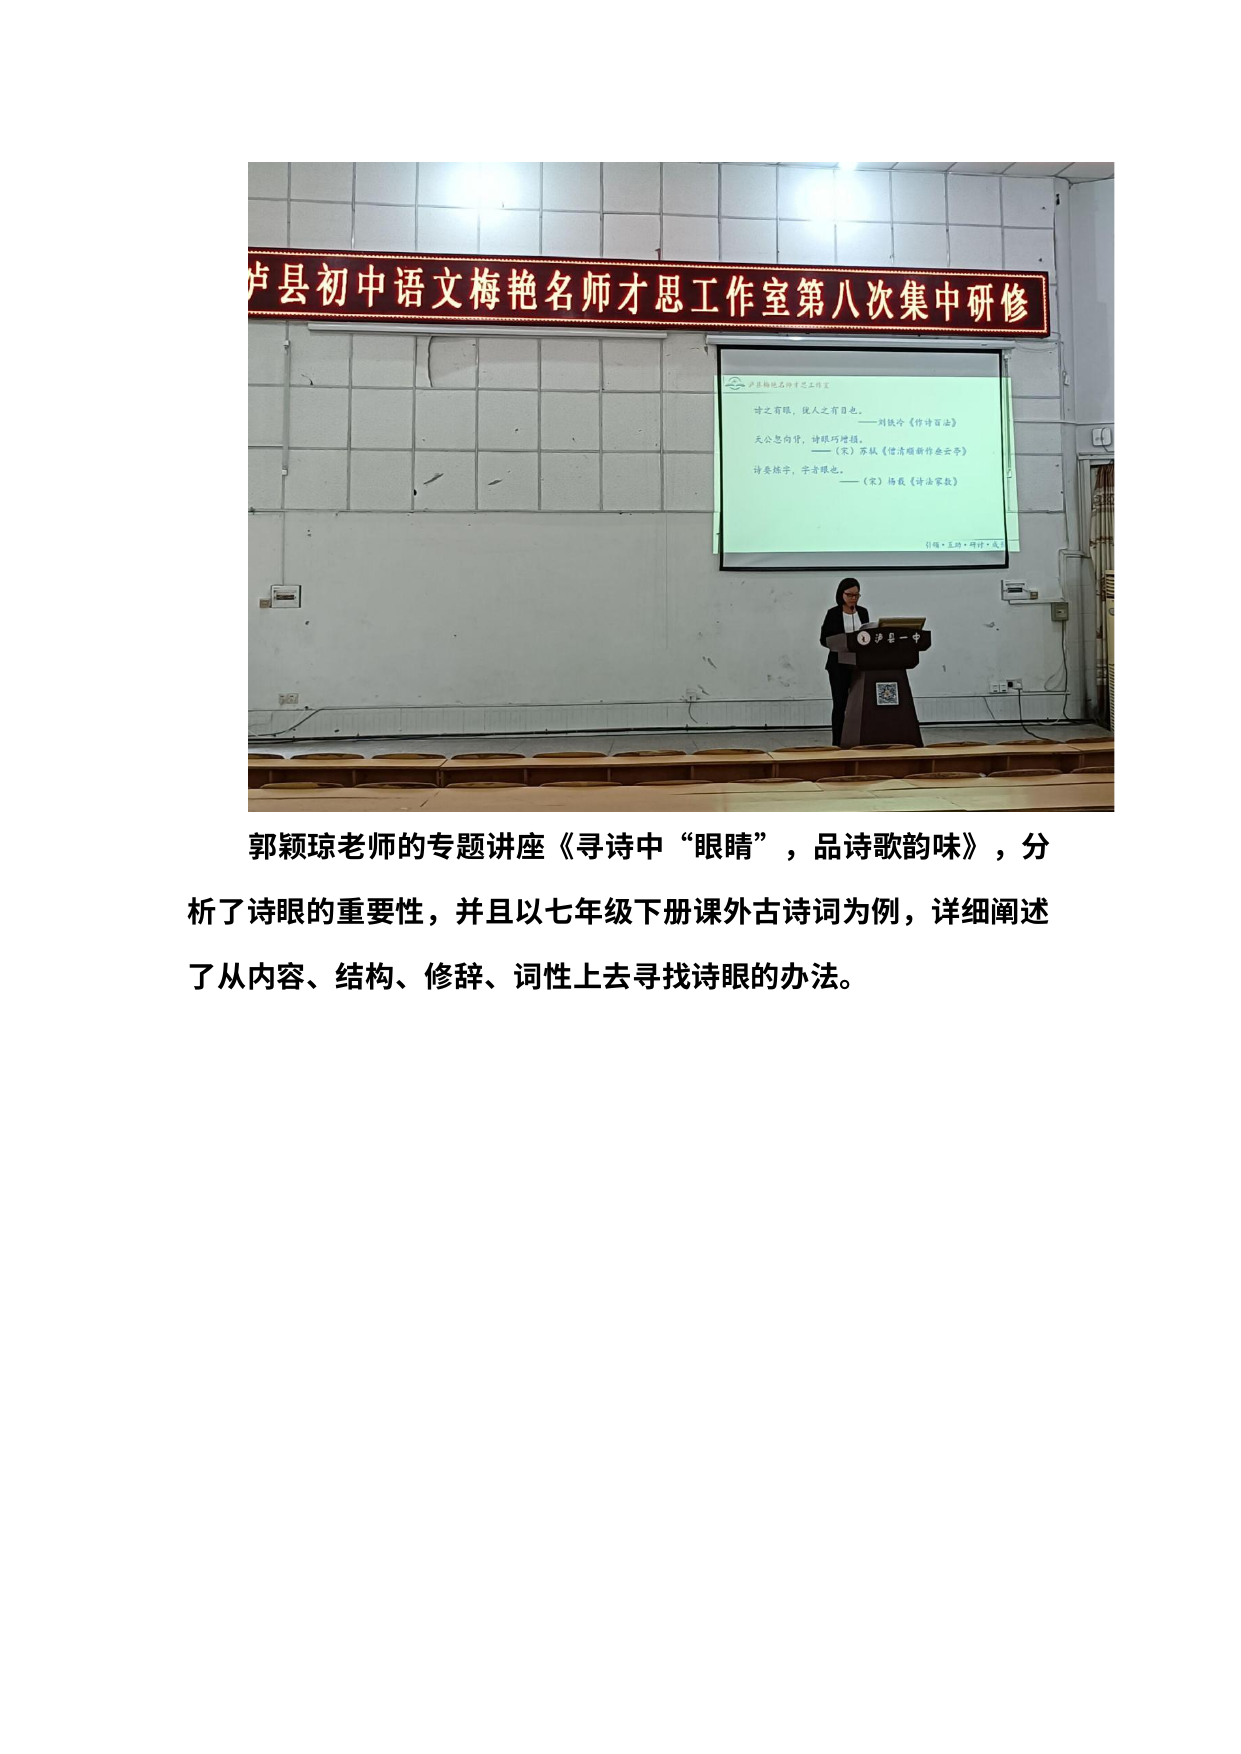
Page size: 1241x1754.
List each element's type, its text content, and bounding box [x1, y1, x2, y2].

picture [248, 162, 1115, 812]
text 郭颖琼老师的专题讲座《寻诗中“眼睛”，品诗歌韵味》，分析了诗眼的重要性，并且以七年级下册课外古诗词为例，详细阐述了从内容、结构、修辞、词性上去寻找诗眼的办法。 [187, 812, 1053, 1007]
